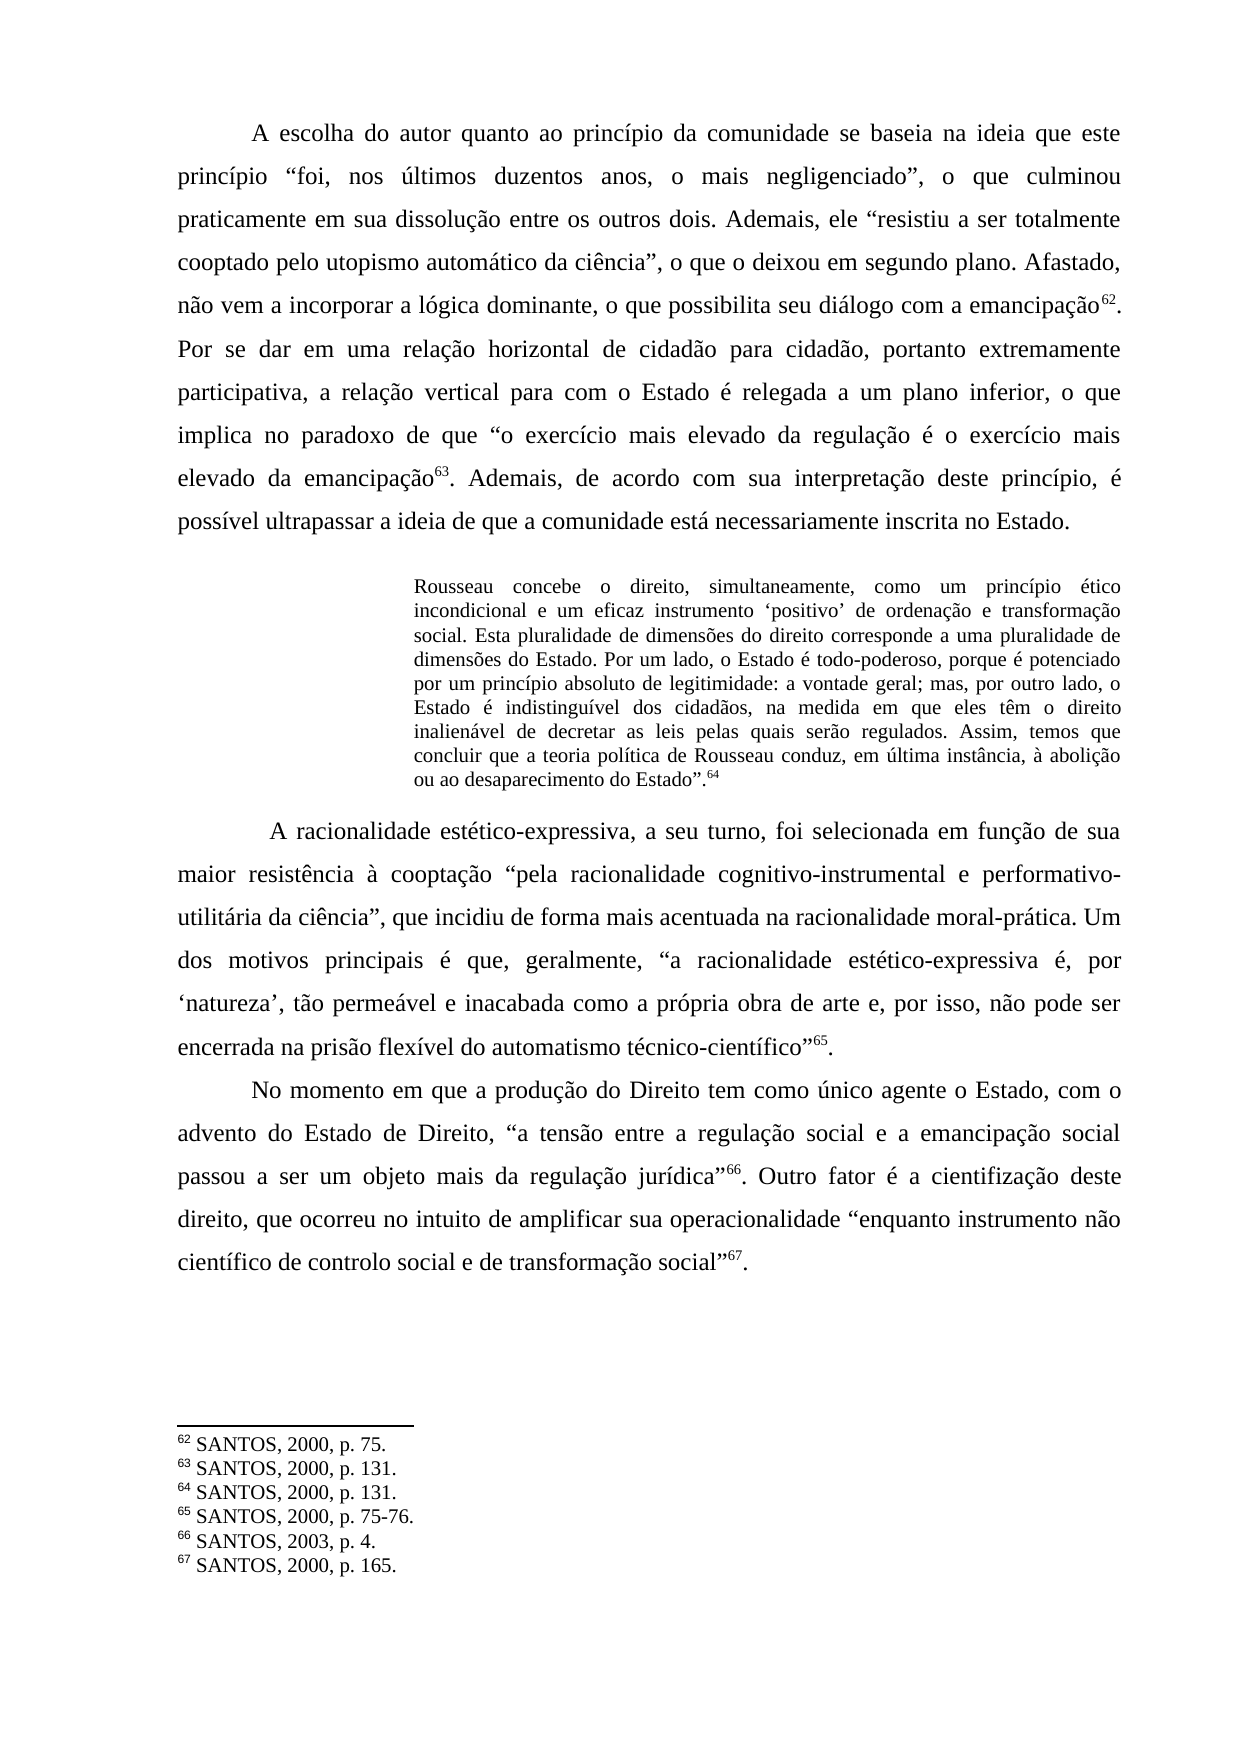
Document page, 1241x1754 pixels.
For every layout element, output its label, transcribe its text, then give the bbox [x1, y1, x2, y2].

text A racionalidade estético-expressiva, a seu turno, foi selecionada em função de sua maior resistência à cooptação “pela racionalidade cognitivo-instrumental e performativo-utilitária da ciência”, que incidiu de forma mais acentuada na racionalidade moral-prática. Um dos motivos principais é que, geralmente, “a racionalidade estético-expressiva é, por ‘natureza’, tão permeável e inacabada como a própria obra de arte e, por isso, não pode ser encerrada na prisão flexível do automatismo técnico-científico”. [177, 816, 1122, 1060]
text No momento em que a produção do Direito tem como único agente o Estado, com o advento do Estado de Direito, “a tensão entre a regulação social e a emancipação social passou a ser um objeto mais da regulação jurídica”. Outro fator é a cientifização deste direito, que ocorreu no intuito de amplificar sua operacionalidade “enquanto instrumento não científico de controlo social e de transformação social”. [177, 1075, 1122, 1276]
text A escolha do autor quanto ao princípio da comunidade se baseia na ideia que este princípio “foi, nos últimos duzentos anos, o mais negligenciado”, o que culminou praticamente em sua dissolução entre os outros dois. Ademais, ele “resistiu a ser totalmente cooptado pelo utopismo automático da ciência”, o que o deixou em segundo plano. Afastado, não vem a incorporar a lógica dominante, o que possibilita seu diálogo com a emancipação. Por se dar em uma relação horizontal de cidadão para cidadão, portanto extremamente participativa, a relação vertical para com o Estado é relegada a um plano inferior, o que implica no paradoxo de que “o exercício mais elevado da regulação é o exercício mais elevado da emancipação. Ademais, de acordo com sua interpretação deste princípio, é possível ultrapassar a ideia de que a comunidade está necessariamente inscrita no Estado. [177, 118, 1122, 535]
text Rousseau concebe o direito, simultaneamente, como um princípio ético incondicional e um eficaz instrumento ‘positivo’ de ordenação e transformação social. Esta pluralidade de dimensões do direito corresponde a uma pluralidade de dimensões do Estado. Por um lado, o Estado é todo-poderoso, porque é potenciado por um princípio absoluto de legitimidade: a vontade geral; mas, por outro lado, o Estado é indistinguível dos cidadãos, na medida em que eles têm o direito inalienável de decretar as leis pelas quais serão regulados. Assim, temos que concluir que a teoria política de Rousseau conduz, em última instância, à abolição ou ao desaparecimento do Estado”. [413, 574, 1122, 791]
